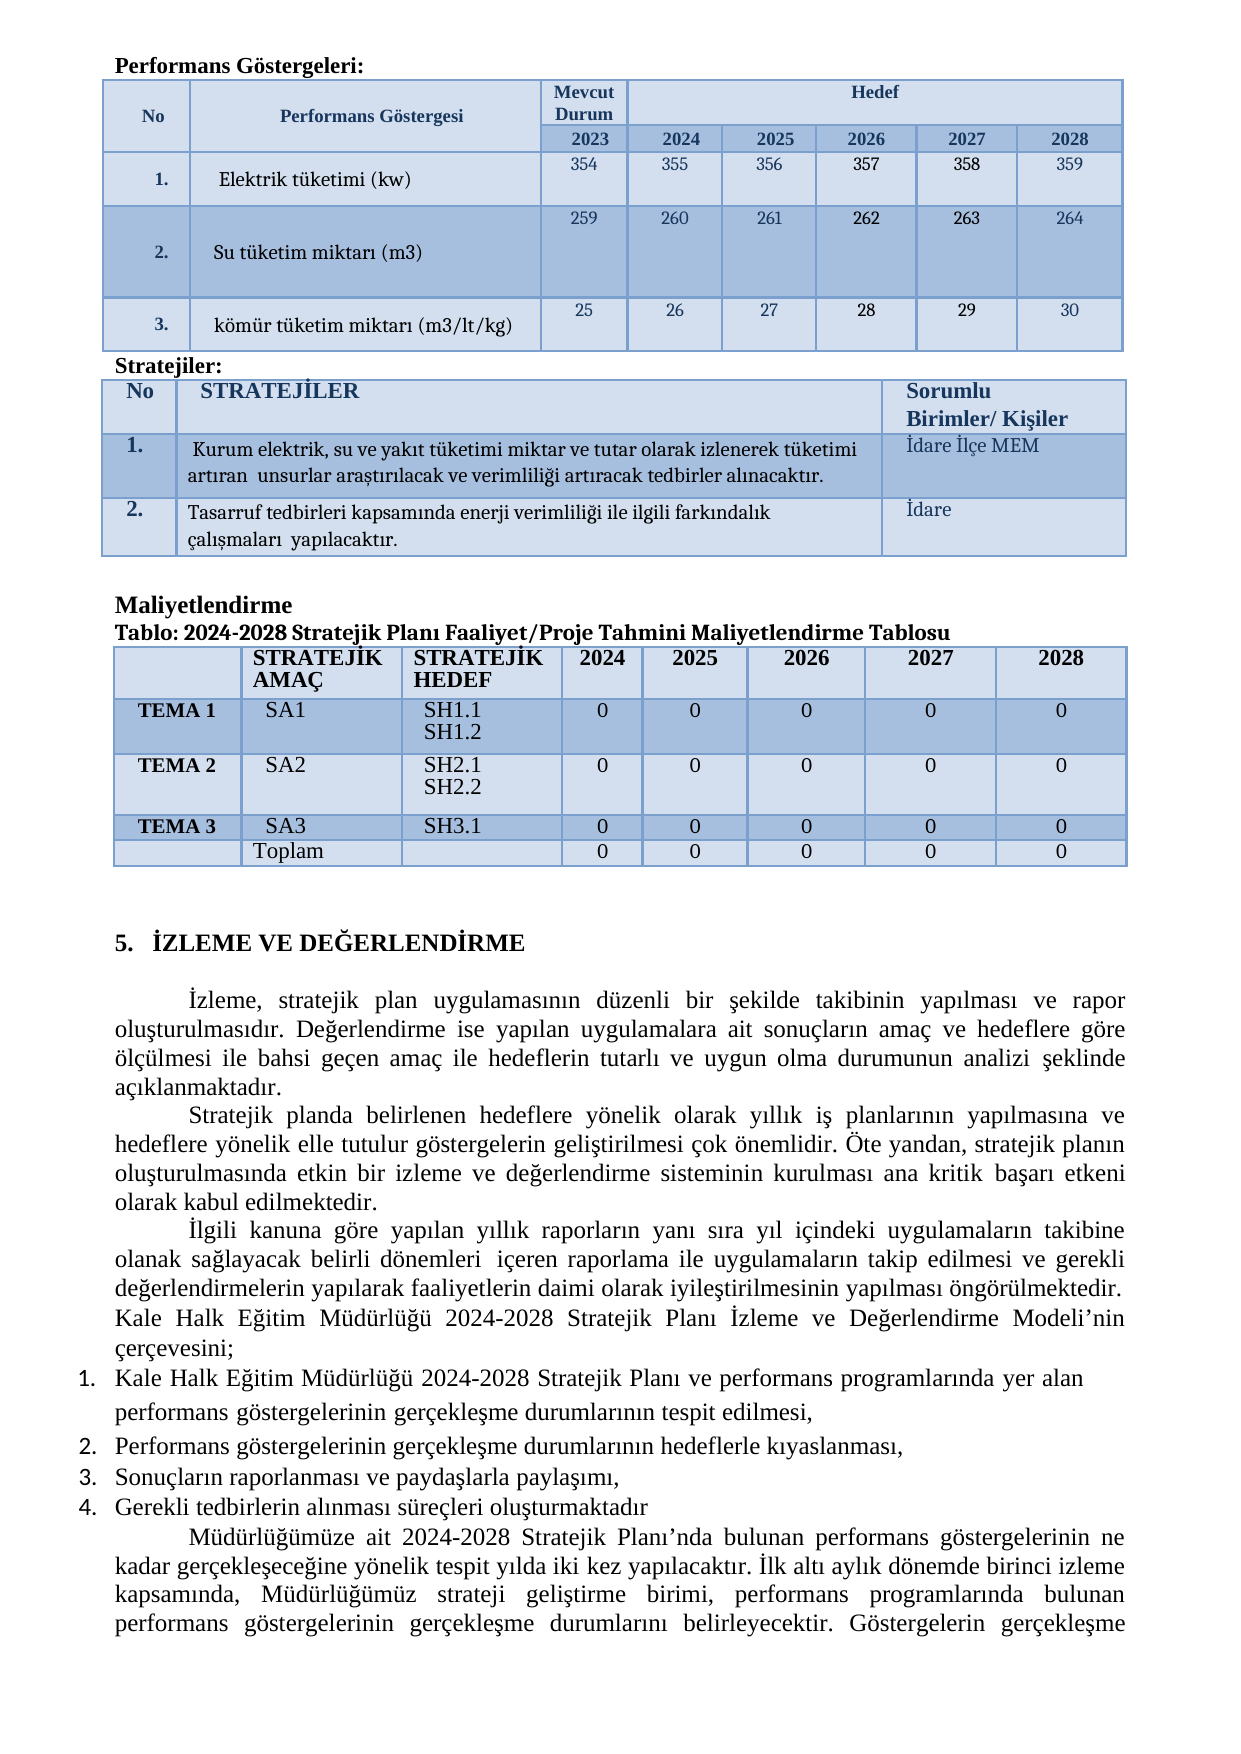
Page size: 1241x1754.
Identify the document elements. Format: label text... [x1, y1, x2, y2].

table_header No [104, 81, 189, 151]
table_cell 0 [997, 841, 1125, 865]
table_cell 27 [723, 299, 815, 350]
table_cell 259 [542, 207, 626, 296]
table_cell 0 [749, 841, 864, 865]
list Performans göstergelerinin gerçekleşme durumlarının hedeflerle kıyaslanması, [78, 1430, 1126, 1461]
table_cell 0 [644, 816, 746, 839]
table_cell 0 [563, 816, 641, 839]
table_cell 3. [104, 299, 189, 350]
subtitle Maliyetlendirme [114, 591, 1126, 619]
table_header Sorumlu Birimler/ Kişiler [883, 381, 1125, 433]
table_cell SH3.1 [403, 816, 561, 839]
table_cell 25 [542, 299, 626, 350]
table_cell 30 [1018, 299, 1121, 350]
table_cell SA3 [243, 816, 401, 839]
list Gerekli tedbirlerin alınması süreçleri oluşturmaktadır [78, 1491, 1126, 1522]
text İlgili kanuna göre yapılan yıllık raporların yanı sıra yıl içindeki uygulamaların takibine olanak sağlayacak belirli dönemleri içeren raporlama ile uygulamaların takip edilmesi ve gerekli değerlendirmelerin yapılarak faaliyetlerin daimi olarak iyileştirilmesinin yapılması öngörülmektedir. [114, 1216, 1126, 1302]
table_cell 2. [103, 499, 175, 555]
table_cell 2023 [542, 126, 626, 151]
text İzleme, stratejik plan uygulamasının düzenli bir şekilde takibinin yapılması ve rapor oluşturulmasıdır. Değerlendirme ise yapılan uygulamalara ait sonuçların amaç ve hedeflere göre ölçülmesi ile bahsi geçen amaç ile hedeflerin tutarlı ve uygun olma durumunun analizi şeklinde açıklanmaktadır. [114, 986, 1126, 1101]
text Tablo: 2024-2028 Stratejik Planı Faaliyet/Proje Tahmini Maliyetlendirme Tablosu [114, 619, 1126, 646]
table_cell Elektrik tüketimi (kw) [191, 153, 540, 205]
text Performans Göstergeleri: [114, 52, 1126, 78]
table_header STRATEJİK AMAÇ [243, 648, 401, 698]
table_cell 0 [644, 700, 746, 753]
list Kale Halk Eğitim Müdürlüğü 2024-2028 Stratejik Planı ve performans programlarında yer alan performans göstergelerinin gerçekleşme durumlarının tespit edilmesi, [77, 1363, 1126, 1426]
table_header Hedef [629, 81, 1121, 124]
table_header STRATEJİLER [178, 381, 881, 433]
table_cell 356 [723, 153, 815, 205]
table_cell 2. [104, 207, 189, 296]
table_cell 26 [629, 299, 721, 350]
table_cell TEMA 3 [115, 816, 240, 839]
table_cell 354 [542, 153, 626, 205]
table_cell TEMA 1 [115, 700, 240, 753]
list Sonuçların raporlanması ve paydaşlarla paylaşımı, [78, 1461, 1126, 1491]
table_cell 1. [103, 435, 175, 497]
table_cell 357 [817, 153, 915, 205]
table_header STRATEJİK HEDEF [403, 648, 561, 698]
table_cell 358 [918, 153, 1016, 205]
table_cell 0 [644, 755, 746, 814]
table_cell SH2.1 SH2.2 [403, 755, 561, 814]
table_cell 2028 [1018, 126, 1121, 151]
table_cell 2027 [918, 126, 1016, 151]
table_cell 0 [997, 755, 1125, 814]
table_cell 0 [563, 841, 641, 865]
table_cell [403, 841, 561, 865]
table_cell 0 [997, 816, 1125, 839]
table_cell kömür tüketim miktarı (m3/lt/kg) [191, 299, 540, 350]
table_cell 262 [817, 207, 915, 296]
table_cell SA1 [243, 700, 401, 753]
table_header No [103, 381, 175, 433]
table_cell 0 [866, 816, 995, 839]
table_cell 28 [817, 299, 915, 350]
table_cell 263 [918, 207, 1016, 296]
table_header [115, 648, 240, 698]
table_cell 2026 [817, 126, 915, 151]
table_header Performans Göstergesi [191, 81, 540, 151]
table_cell [115, 841, 240, 865]
table_cell TEMA 2 [115, 755, 240, 814]
table_cell 2025 [723, 126, 815, 151]
table_cell Kurum elektrik, su ve yakıt tüketimi miktar ve tutar olarak izlenerek tüketimi artıran unsurlar araştırılacak ve verimliliği artıracak tedbirler alınacaktır. [178, 435, 881, 497]
table_cell Tasarruf tedbirleri kapsamında enerji verimliliği ile ilgili farkındalık çalışmaları yapılacaktır. [178, 499, 881, 555]
table_cell 0 [866, 755, 995, 814]
table_cell 0 [563, 700, 641, 753]
text Stratejik planda belirlenen hedeflere yönelik olarak yıllık iş planlarının yapılmasına ve hedeflere yönelik elle tutulur göstergelerin geliştirilmesi çok önemlidir. Öte yandan, stratejik planın oluşturulmasında etkin bir izleme ve değerlendirme sisteminin kurulması ana kritik başarı etkeni olarak kabul edilmektedir. [114, 1101, 1126, 1216]
table_cell SH1.1 SH1.2 [403, 700, 561, 753]
table_cell SA2 [243, 755, 401, 814]
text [114, 1522, 1126, 1637]
table_cell 261 [723, 207, 815, 296]
table_cell İdare İlçe MEM [883, 435, 1125, 497]
table_cell 0 [866, 700, 995, 753]
table_cell Toplam [243, 841, 401, 865]
table_cell 264 [1018, 207, 1121, 296]
table_header 2025 [644, 648, 746, 698]
table_header 2028 [997, 648, 1125, 698]
table_cell 359 [1018, 153, 1121, 205]
table_cell 0 [749, 816, 864, 839]
table_cell 0 [563, 755, 641, 814]
table_cell 0 [749, 700, 864, 753]
table_cell 2024 [629, 126, 721, 151]
table_cell 260 [629, 207, 721, 296]
table_cell İdare [883, 499, 1125, 555]
table_header 2027 [866, 648, 995, 698]
text Kale Halk Eğitim Müdürlüğü 2024-2028 Stratejik Planı İzleme ve Değerlendirme Modeli’nin çerçevesini; [114, 1302, 1126, 1363]
table_cell 0 [866, 841, 995, 865]
table_header 2026 [749, 648, 864, 698]
table_cell 1. [104, 153, 189, 205]
table_cell 0 [644, 841, 746, 865]
table_header 2024 [563, 648, 641, 698]
table_cell 29 [918, 299, 1016, 350]
table_cell Su tüketim miktarı (m3) [191, 207, 540, 296]
table_cell 355 [629, 153, 721, 205]
text Stratejiler: [114, 352, 1126, 379]
table_cell 0 [997, 700, 1125, 753]
list İZLEME VE DEĞERLENDİRME [114, 928, 1126, 957]
table_header Mevcut Durum [542, 81, 626, 124]
table_cell 0 [749, 755, 864, 814]
